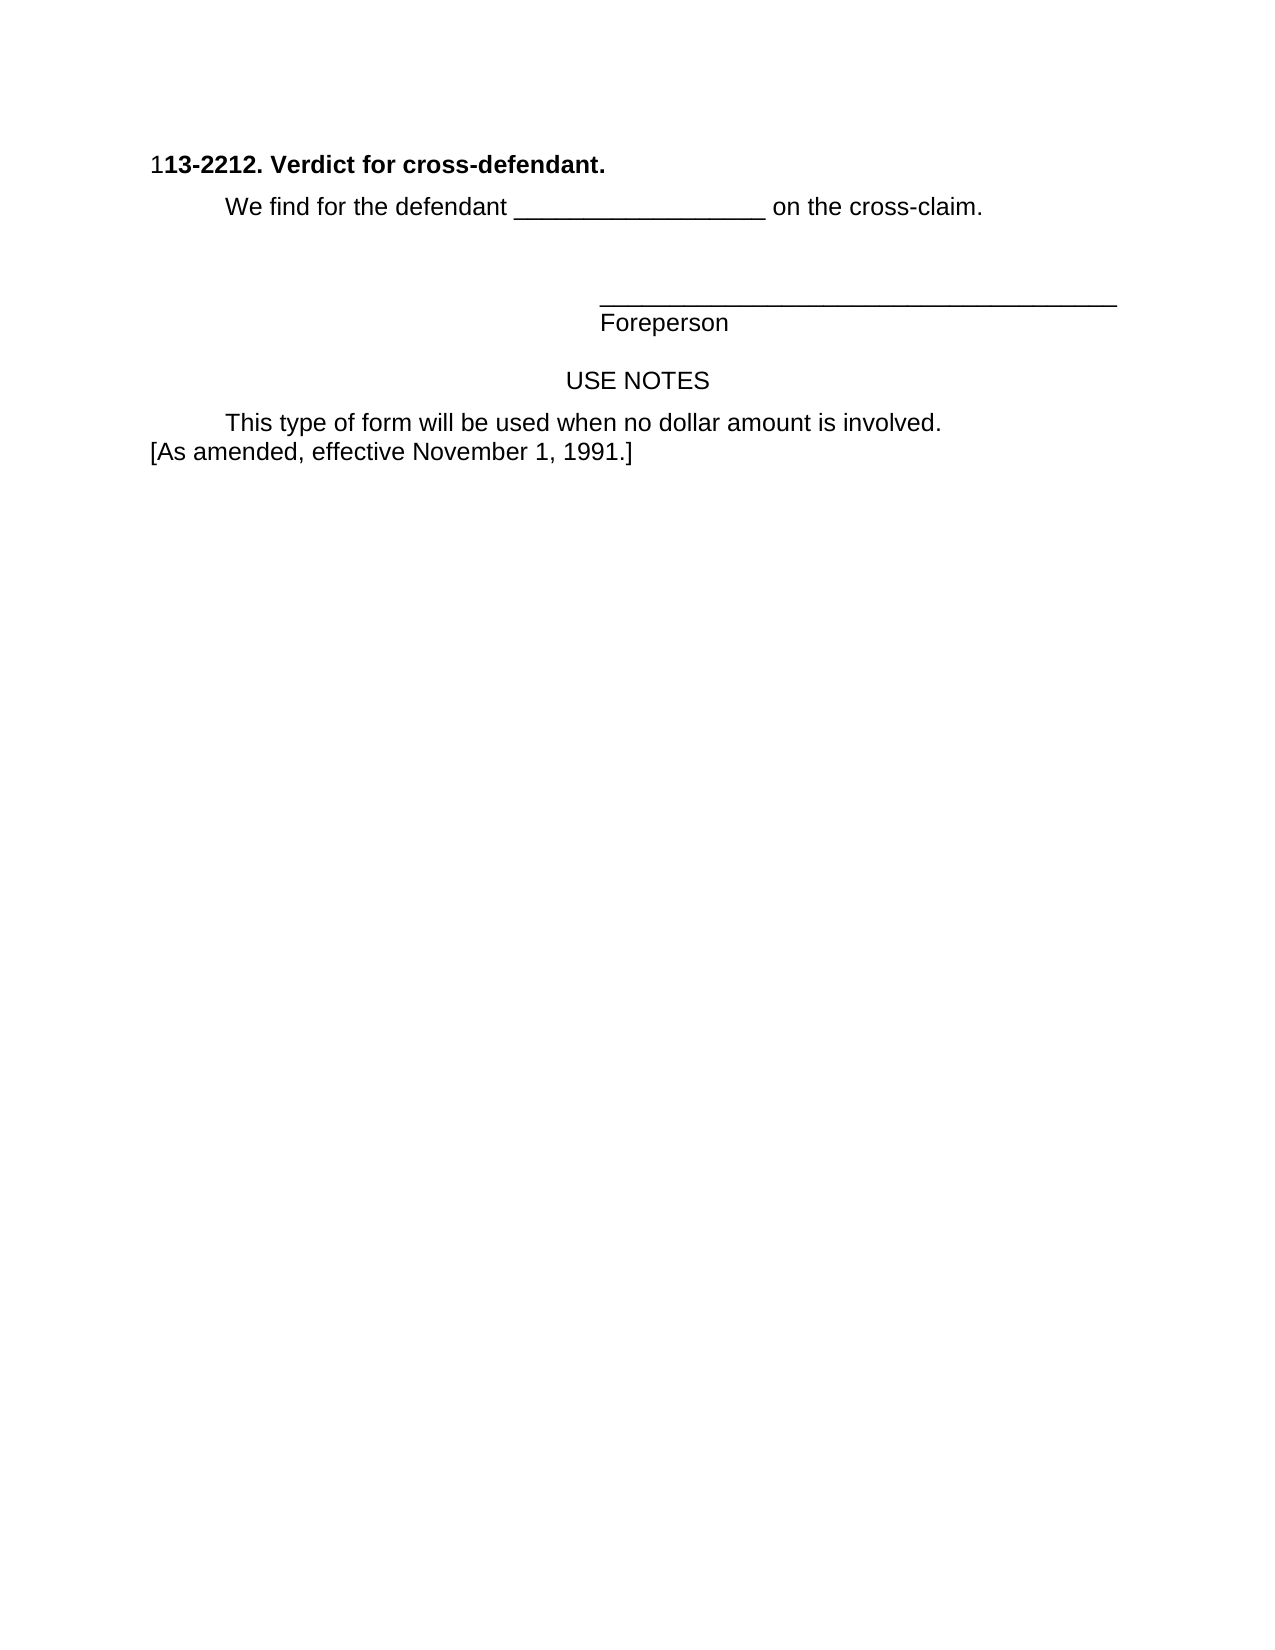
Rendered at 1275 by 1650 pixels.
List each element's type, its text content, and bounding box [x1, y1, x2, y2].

text 13-2212. Verdict for cross-defendant. [150, 150, 1125, 179]
text This type of form will be used when no dollar amount is involved. [150, 407, 1125, 437]
text We find for the defendant __________________ on the cross-claim. [150, 192, 1125, 221]
text Foreperson [150, 308, 1125, 337]
text USE NOTES [150, 366, 1125, 395]
text _____________________________________ [150, 279, 1125, 308]
text [As amended, effective November 1, 1991.] [150, 437, 1125, 466]
